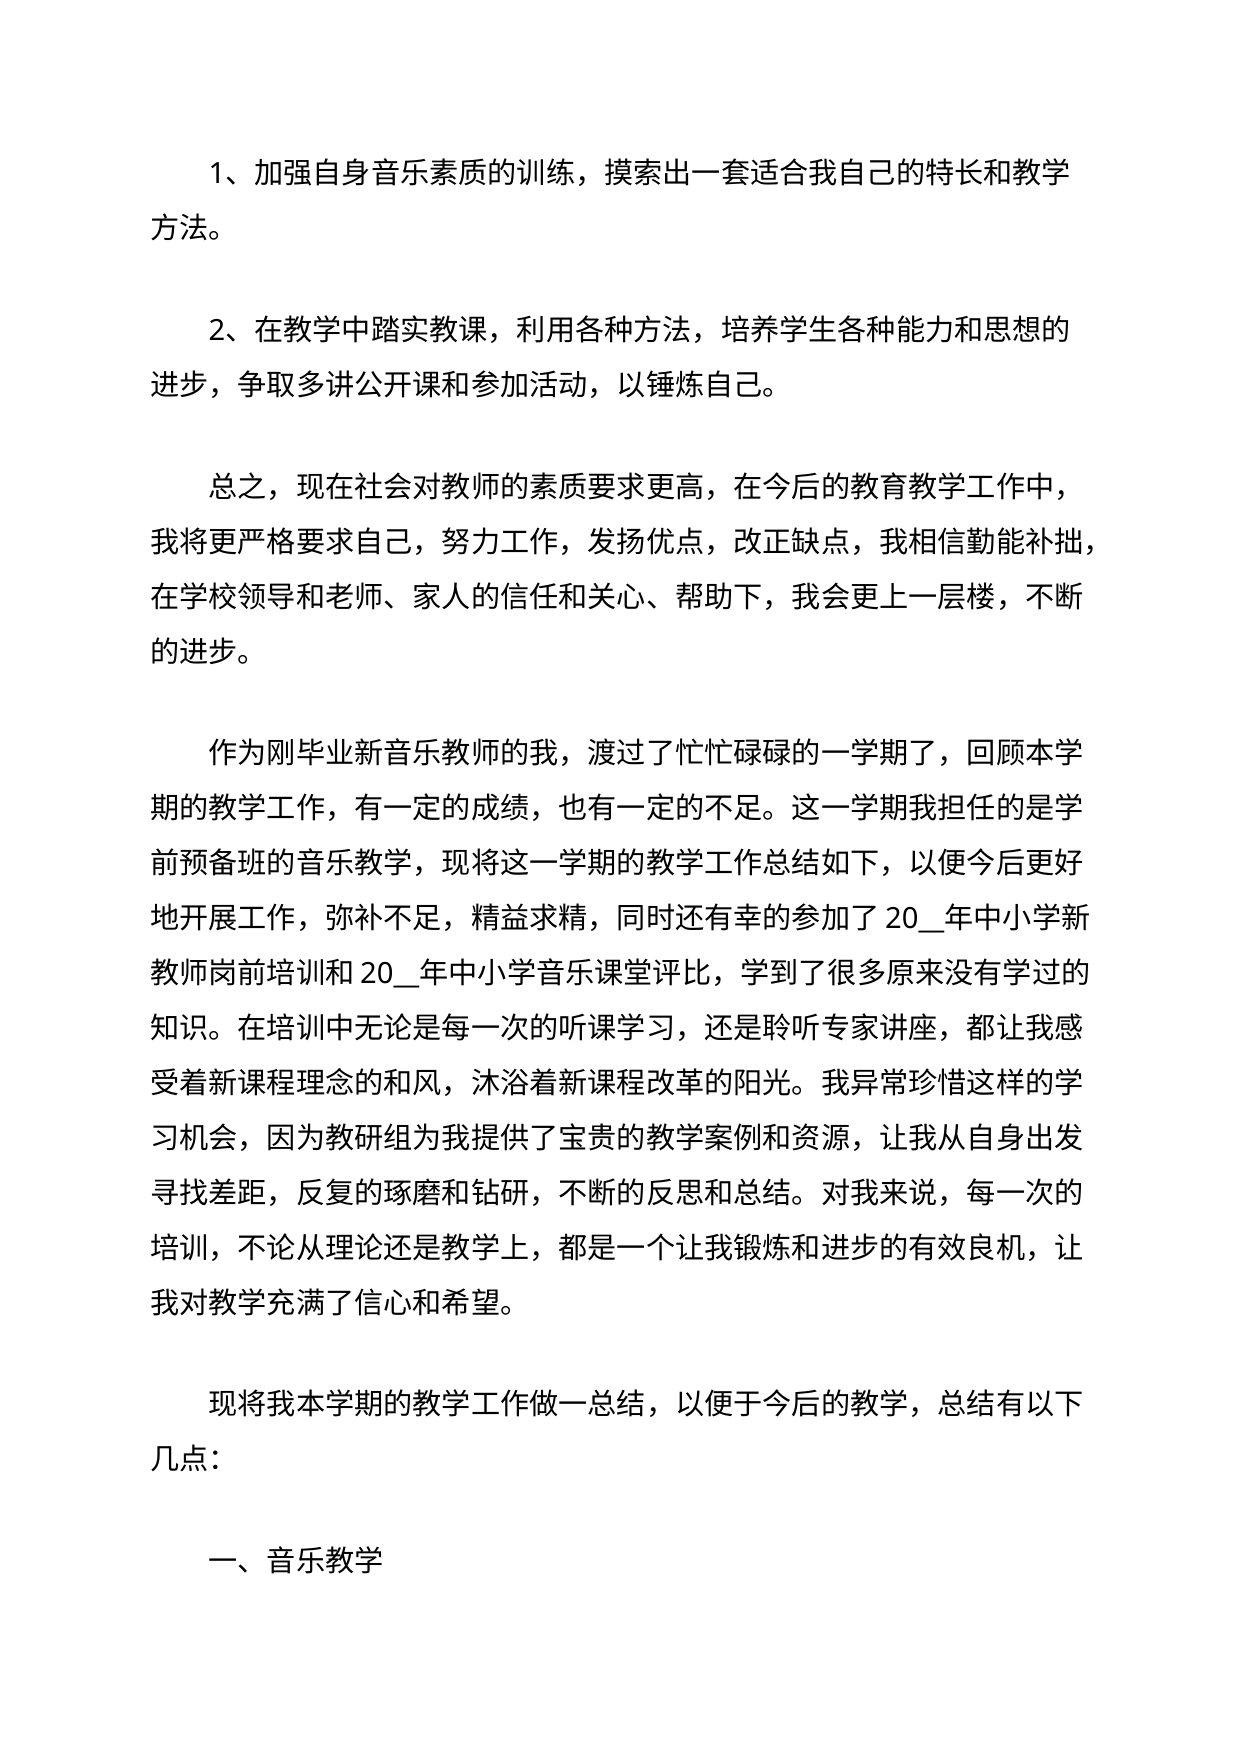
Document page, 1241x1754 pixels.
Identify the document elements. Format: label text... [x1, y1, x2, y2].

text 作为刚毕业新音乐教师的我，渡过了忙忙碌碌的一学期了，回顾本学期的教学工作，有一定的成绩，也有一定的不足。这一学期我担任的是学前预备班的音乐教学，现将这一学期的教学工作总结如下，以便今后更好地开展工作，弥补不足，精益求精，同时还有幸的参加了20__年中小学新教师岗前培训和20__年中小学音乐课堂评比，学到了很多原来没有学过的知识。在培训中无论是每一次的听课学习，还是聆听专家讲座，都让我感受着新课程理念的和风，沐浴着新课程改革的阳光。我异常珍惜这样的学习机会，因为教研组为我提供了宝贵的教学案例和资源，让我从自身出发寻找差距，反复的琢磨和钻研，不断的反思和总结。对我来说，每一次的培训，不论从理论还是教学上，都是一个让我锻炼和进步的有效良机，让我对教学充满了信心和希望。 [150, 730, 1090, 1321]
text 2、在教学中踏实教课，利用各种方法，培养学生各种能力和思想的进步，争取多讲公开课和参加活动，以锤炼自己。 [150, 307, 1090, 404]
text 1、加强自身音乐素质的训练，摸索出一套适合我自己的特长和教学方法。 [150, 150, 1090, 247]
text 总之，现在社会对教师的素质要求更高，在今后的教育教学工作中，我将更严格要求自己，努力工作，发扬优点，改正缺点，我相信勤能补拙，在学校领导和老师、家人的信任和关心、帮助下，我会更上一层楼，不断的进步。 [150, 463, 1090, 671]
text 现将我本学期的教学工作做一总结，以便于今后的教学，总结有以下几点： [150, 1381, 1090, 1478]
text 一、音乐教学 [150, 1538, 1090, 1580]
